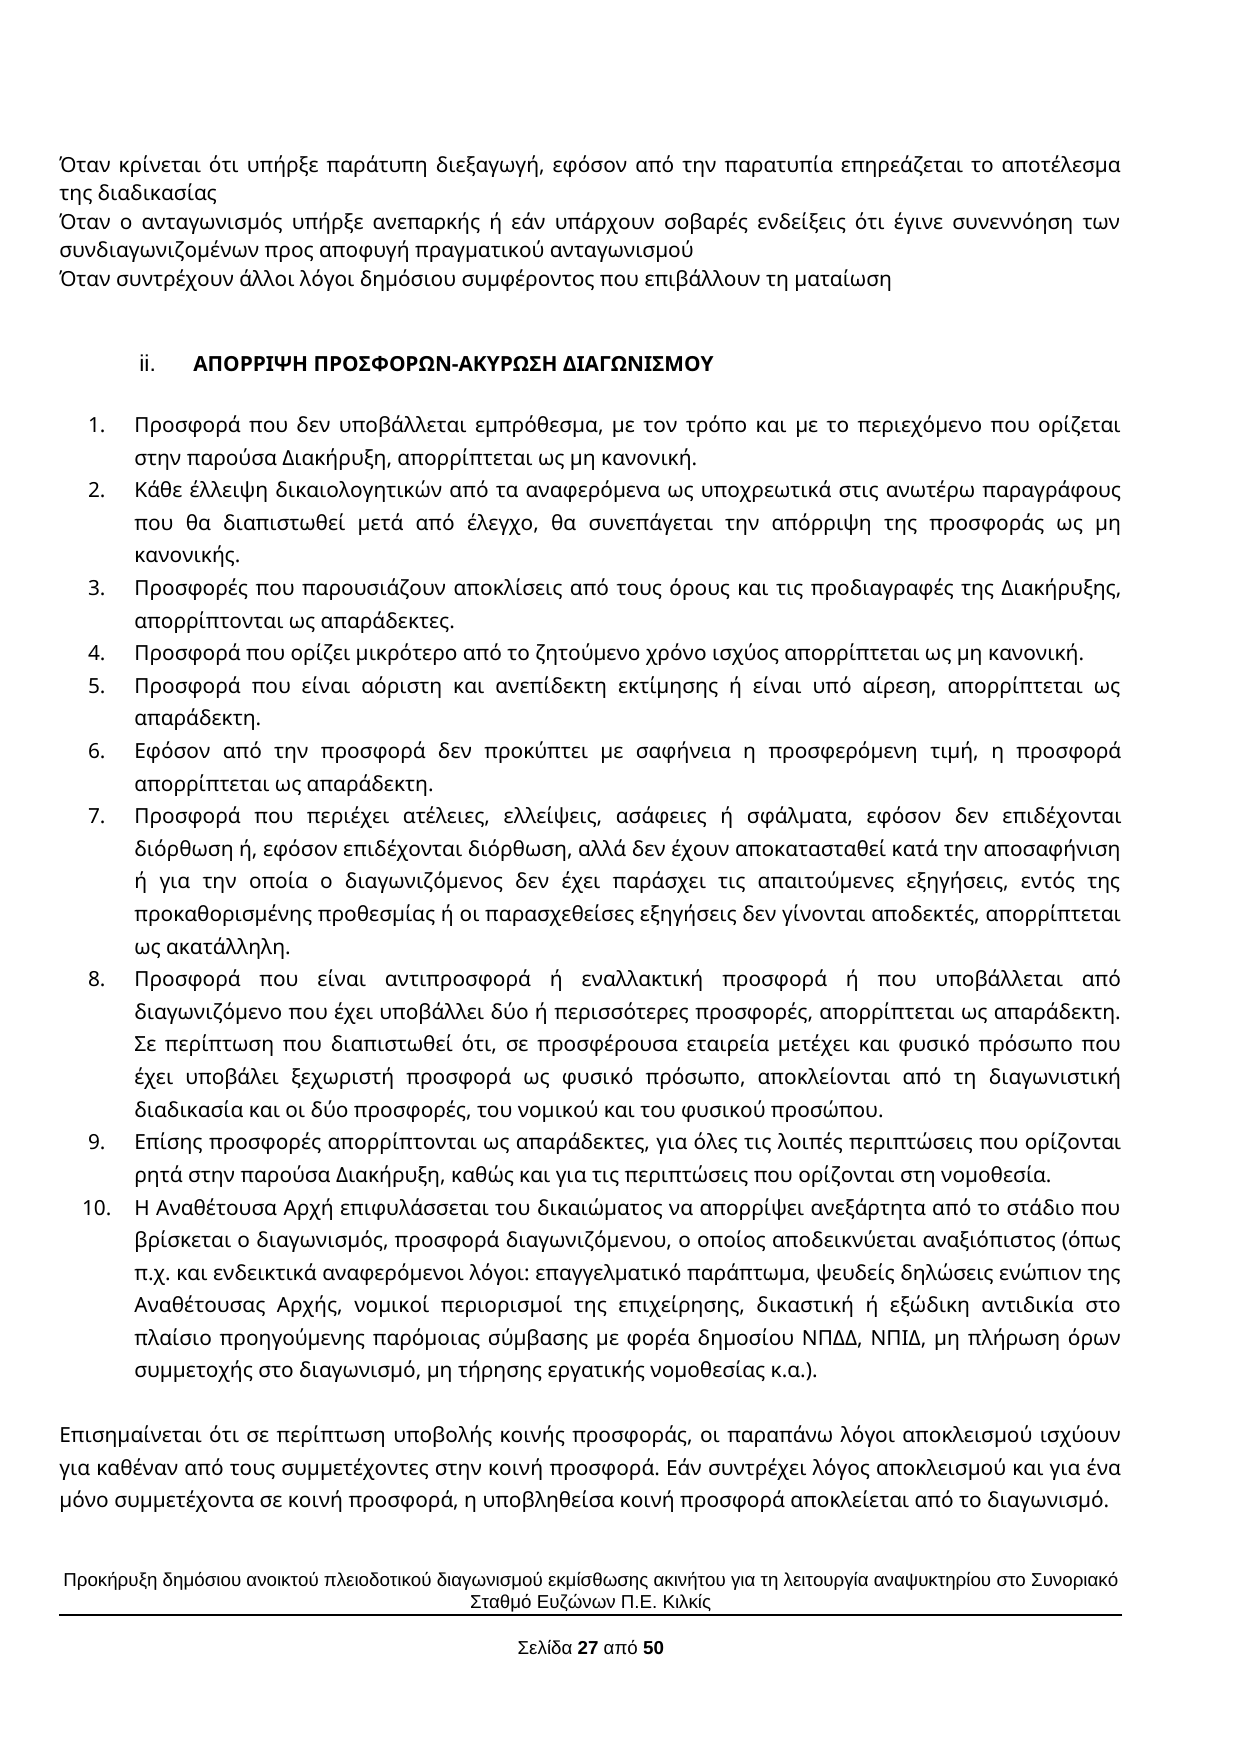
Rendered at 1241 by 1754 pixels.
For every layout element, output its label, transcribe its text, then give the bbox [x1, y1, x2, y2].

list Εφόσον από την προσφορά δεν προκύπτει με σαφήνεια η προσφερόμενη τιμή, η προσφορά απορρίπτεται ως απαράδεκτη. [97, 736, 1122, 797]
list Προσφορά που περιέχει ατέλειες, ελλείψεις, ασάφειες ή σφάλματα, εφόσον δεν επιδέχονται διόρθωση ή, εφόσον επιδέχονται διόρθωση, αλλά δεν έχουν αποκατασταθεί κατά την αποσαφήνιση ή για την οποία ο διαγωνιζόμενος δεν έχει παράσχει τις απαιτούμενες εξηγήσεις, εντός της προκαθορισμένης προθεσμίας ή οι παρασχεθείσες εξηγήσεις δεν γίνονται αποδεκτές, απορρίπτεται ως ακατάλληλη. [97, 801, 1122, 960]
list Προσφορές που παρουσιάζουν αποκλίσεις από τους όρους και τις προδιαγραφές της Διακήρυξης, απορρίπτονται ως απαράδεκτες. [97, 573, 1122, 634]
list Προσφορά που είναι αόριστη και ανεπίδεκτη εκτίμησης ή είναι υπό αίρεση, απορρίπτεται ως απαράδεκτη. [97, 671, 1122, 732]
list Η Αναθέτουσα Αρχή επιφυλάσσεται του δικαιώματος να απορρίψει ανεξάρτητα από το στάδιο που βρίσκεται ο διαγωνισμός, προσφορά διαγωνιζόμενου, ο οποίος αποδεικνύεται αναξιόπιστος (όπως π.χ. και ενδεικτικά αναφερόμενοι λόγοι: επαγγελματικό παράπτωμα, ψευδείς δηλώσεις ενώπιον της Αναθέτουσας Αρχής, νομικοί περιορισμοί της επιχείρησης, δικαστική ή εξώδικη αντιδικία στο πλαίσιο προηγούμενης παρόμοιας σύμβασης με φορέα δημοσίου ΝΠΔΔ, ΝΠΙΔ, μη πλήρωση όρων συμμετοχής στο διαγωνισμό, μη τήρησης εργατικής νομοθεσίας κ.α.). [97, 1193, 1122, 1384]
list Επίσης προσφορές απορρίπτονται ως απαράδεκτες, για όλες τις λοιπές περιπτώσεις που ορίζονται ρητά στην παρούσα Διακήρυξη, καθώς και για τις περιπτώσεις που ορίζονται στη νομοθεσία. [97, 1127, 1122, 1188]
list Κάθε έλλειψη δικαιολογητικών από τα αναφερόμενα ως υποχρεωτικά στις ανωτέρω παραγράφους που θα διαπιστωθεί μετά από έλεγχο, θα συνεπάγεται την απόρριψη της προσφοράς ως μη κανονικής. [97, 475, 1122, 569]
list ΑΠΟΡΡΙΨΗ ΠΡΟΣΦΟΡΩΝ-ΑΚΥΡΩΣΗ ΔΙΑΓΩΝΙΣΜΟΥ [156, 349, 1122, 377]
list Προσφορά που είναι αντιπροσφορά ή εναλλακτική προσφορά ή που υποβάλλεται από διαγωνιζόμενο που έχει υποβάλλει δύο ή περισσότερες προσφορές, απορρίπτεται ως απαράδεκτη. Σε περίπτωση που διαπιστωθεί ότι, σε προσφέρουσα εταιρεία μετέχει και φυσικό πρόσωπο που έχει υποβάλει ξεχωριστή προσφορά ως φυσικό πρόσωπο, αποκλείονται από τη διαγωνιστική διαδικασία και οι δύο προσφορές, του νομικού και του φυσικού προσώπου. [97, 964, 1122, 1123]
list Προσφορά που ορίζει μικρότερο από το ζητούμενο χρόνο ισχύος απορρίπτεται ως μη κανονική. [97, 638, 1122, 667]
list Προσφορά που δεν υποβάλλεται εμπρόθεσμα, με τον τρόπο και με το περιεχόμενο που ορίζεται στην παρούσα Διακήρυξη, απορρίπτεται ως μη κανονική. [97, 410, 1122, 471]
text Επισημαίνεται ότι σε περίπτωση υποβολής κοινής προσφοράς, οι παραπάνω λόγοι αποκλεισμού ισχύουν για καθέναν από τους συμμετέχοντες στην κοινή προσφορά. Εάν συντρέχει λόγος αποκλεισμού και για ένα μόνο συμμετέχοντα σε κοινή προσφορά, η υποβληθείσα κοινή προσφορά αποκλείεται από το διαγωνισμό. [59, 1420, 1122, 1514]
text Όταν ο ανταγωνισμός υπήρξε ανεπαρκής ή εάν υπάρχουν σοβαρές ενδείξεις ότι έγινε συνεννόηση των συνδιαγωνιζομένων προς αποφυγή πραγματικού ανταγωνισμού [59, 207, 1122, 264]
text Όταν συντρέχουν άλλοι λόγοι δημόσιου συμφέροντος που επιβάλλουν τη ματαίωση [59, 264, 1122, 292]
text Όταν κρίνεται ότι υπήρξε παράτυπη διεξαγωγή, εφόσον από την παρατυπία επηρεάζεται το αποτέλεσμα της διαδικασίας [59, 150, 1122, 207]
